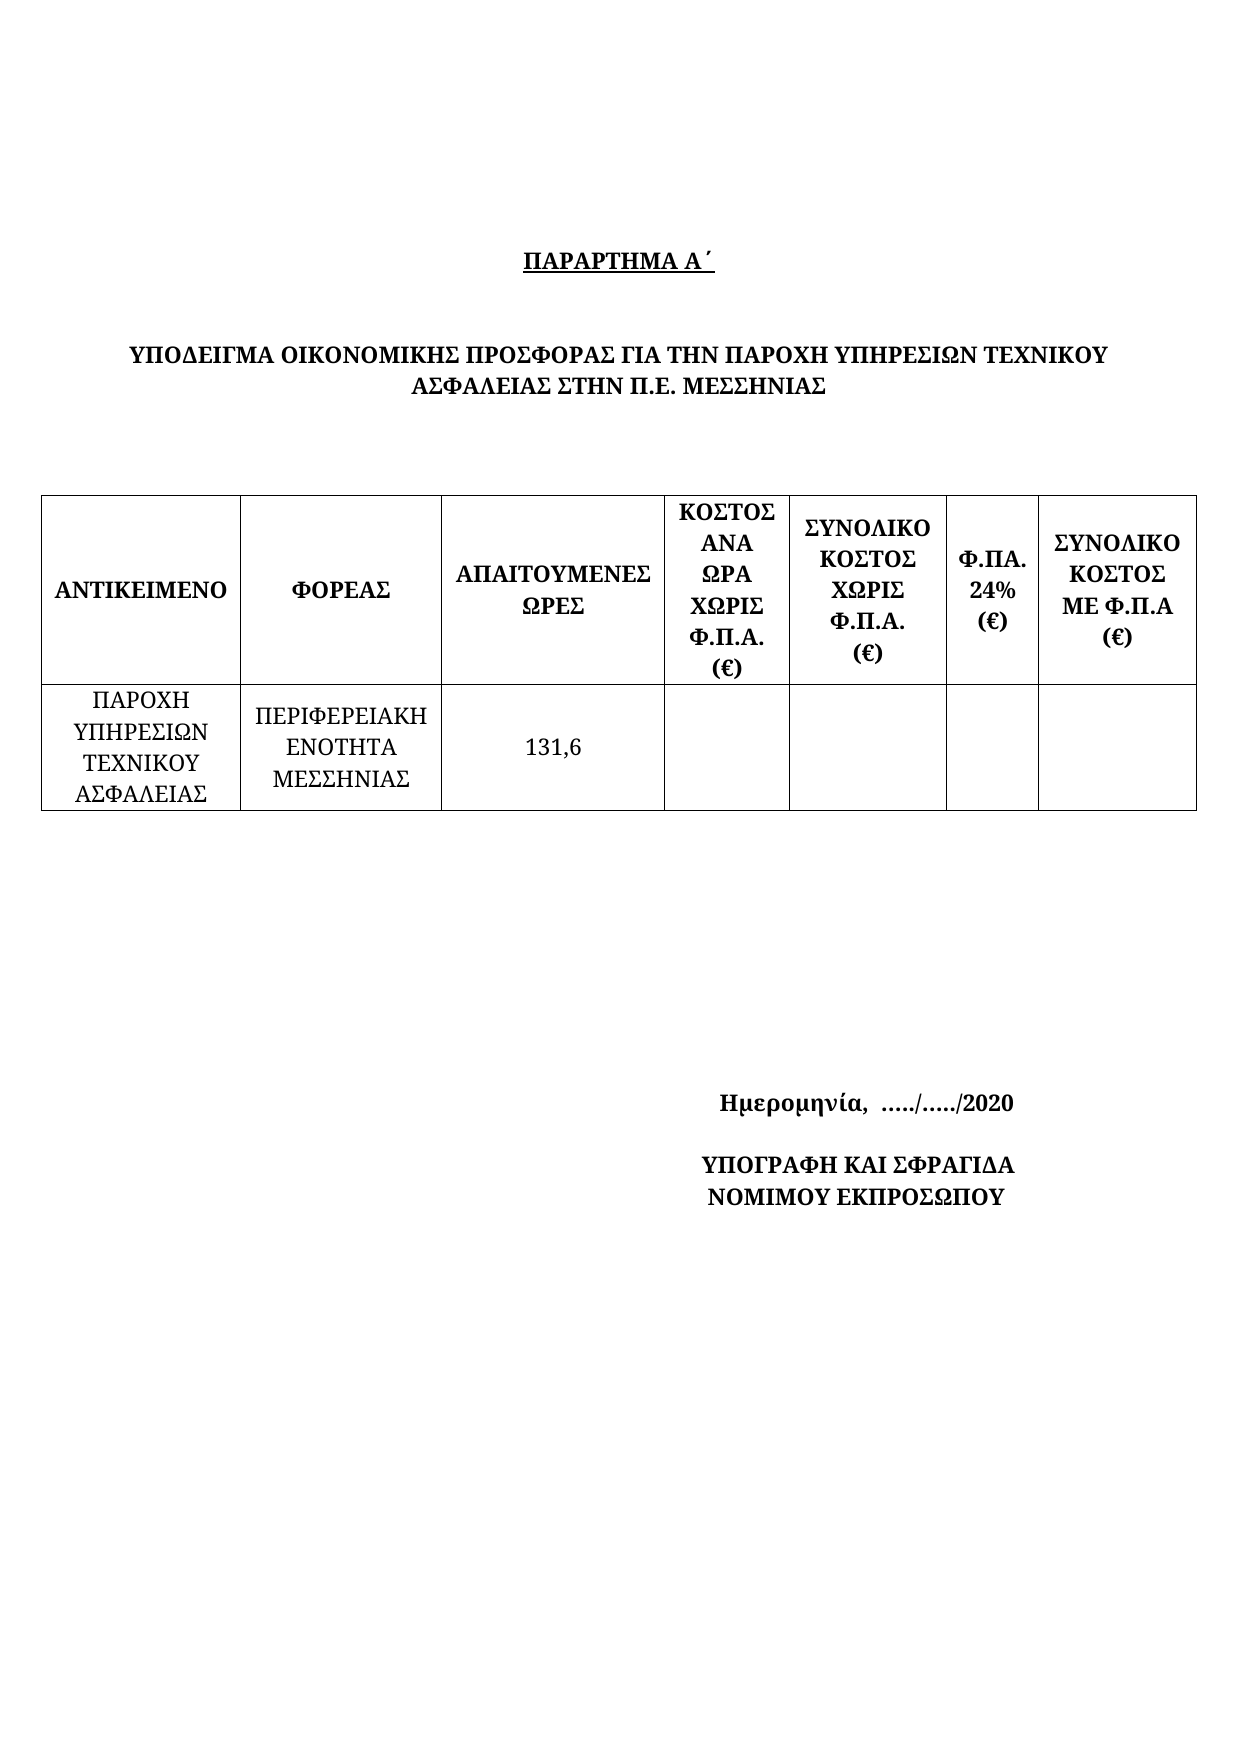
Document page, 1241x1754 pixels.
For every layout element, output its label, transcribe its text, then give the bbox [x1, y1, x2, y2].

table_header ΣΥΝΟΛΙΚΟ ΚΟΣΤΟΣ ΜΕ Φ.Π.Α (€) [1039, 496, 1196, 683]
table_cell ΠΑΡΟΧΗ ΥΠΗΡΕΣΙΩΝ ΤΕΧΝΙΚΟΥ ΑΣΦΑΛΕΙΑΣ [42, 685, 240, 809]
text ΠΑΡΑΡΤΗΜΑ Α΄ [112, 245, 1125, 276]
table_cell [1039, 685, 1196, 809]
table_cell 131,6 [442, 685, 664, 809]
table_cell ΠΕΡΙΦΕΡΕΙΑΚΗ ΕΝΟΤΗΤΑ ΜΕΣΣΗΝΙΑΣ [241, 685, 441, 809]
table_header ΦΟΡΕΑΣ [241, 496, 441, 683]
table_header ΣΥΝΟΛΙΚΟ ΚΟΣΤΟΣ ΧΩΡΙΣ Φ.Π.Α. (€) [790, 496, 946, 683]
text ΥΠΟΔΕΙΓΜΑ ΟΙΚΟΝΟΜΙΚΗΣ ΠΡΟΣΦΟΡΑΣ ΓΙΑ ΤΗΝ ΠΑΡΟΧΗ ΥΠΗΡΕΣΙΩΝ ΤΕΧΝΙΚΟΥ ΑΣΦΑΛΕΙΑΣ ΣΤΗΝ Π.Ε. ΜΕΣΣΗΝΙΑΣ [112, 339, 1125, 401]
table_cell [790, 685, 946, 809]
table_header ΚΟΣΤΟΣ ΑΝΑ ΩΡΑ ΧΩΡΙΣ Φ.Π.Α. (€) [665, 496, 789, 683]
table_cell [947, 685, 1038, 809]
table_header Φ.ΠΑ. 24% (€) [947, 496, 1038, 683]
table_header ΑΠΑΙΤΟΥΜΕΝΕΣ ΩΡΕΣ [442, 496, 664, 683]
table_cell [665, 685, 789, 809]
text Ημερομηνία, …../…../2020 [112, 1087, 1125, 1118]
text ΥΠΟΓΡΑΦΗ ΚΑΙ ΣΦΡΑΓΙΔΑ [112, 1149, 1125, 1181]
table_header ΑΝΤΙΚΕΙΜΕΝΟ [42, 496, 240, 683]
text ΝΟΜΙΜΟΥ ΕΚΠΡΟΣΩΠΟΥ [112, 1181, 1125, 1212]
